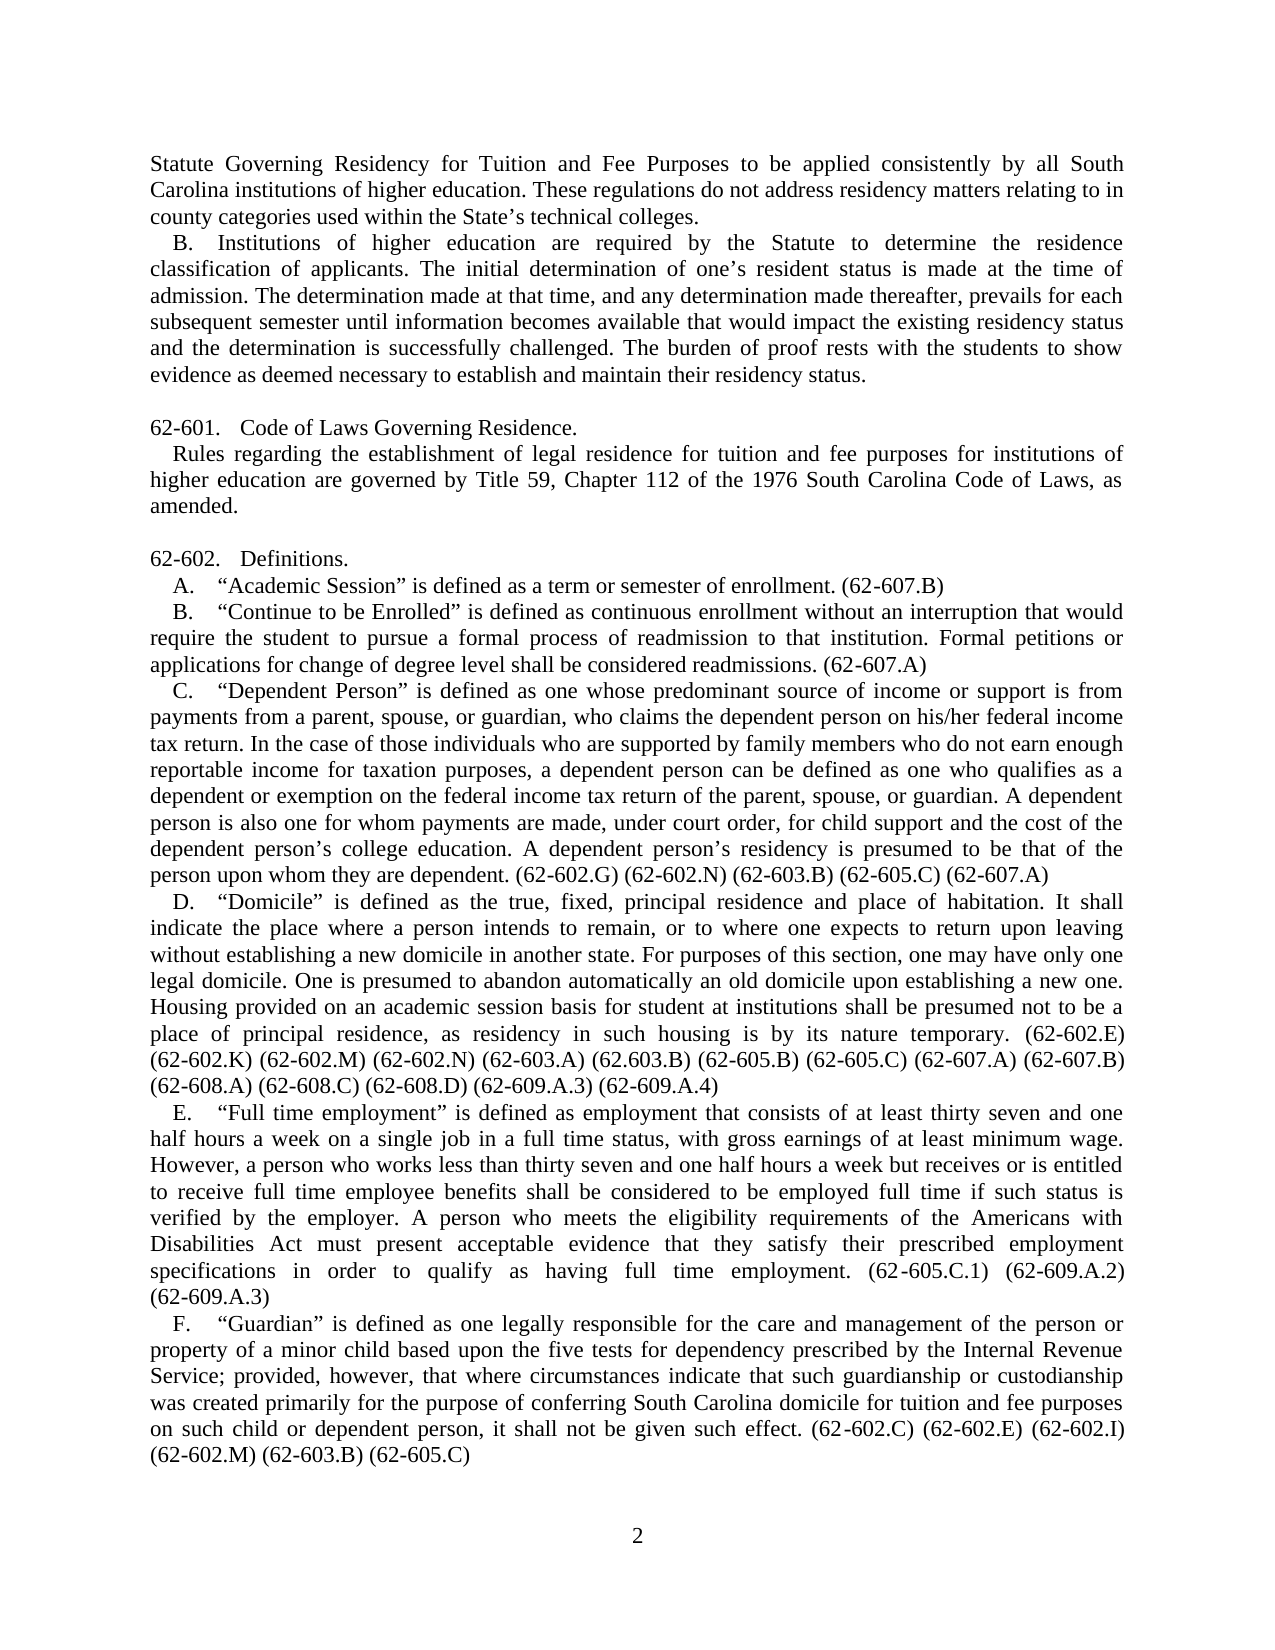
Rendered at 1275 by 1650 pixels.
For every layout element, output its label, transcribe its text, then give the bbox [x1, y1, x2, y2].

text 62-601. Code of Laws Governing Residence. [150, 413, 1125, 440]
text F. “Guardian” is defined as one legally responsible for the care and management of the person or property of a minor child based upon the five tests for dependency prescribed by the Internal Revenue Service; provided, however, that where circumstances indicate that such guardianship or custodianship was created primarily for the purpose of conferring South Carolina domicile for tuition and fee purposes on such child or dependent person, it shall not be given such effect. (62-602.C) (62-602.E) (62-602.I) (62-602.M) (62-603.B) (62-605.C) [150, 1309, 1125, 1468]
text A. “Academic Session” is defined as a term or semester of enrollment. (62-607.B) [150, 572, 1125, 598]
text B. Institutions of higher education are required by the Statute to determine the residence classification of applicants. The initial determination of one’s resident status is made at the time of admission. The determination made at that time, and any determination made thereafter, prevails for each subsequent semester until information becomes available that would impact the existing residency status and the determination is successfully challenged. The burden of proof rests with the students to show evidence as deemed necessary to establish and maintain their residency status. [150, 229, 1125, 387]
text 62-602. Definitions. [150, 545, 1125, 572]
text Rules regarding the establishment of legal residence for tuition and fee purposes for institutions of higher education are governed by Title 59, Chapter 112 of the 1976 South Carolina Code of Laws, as amended. [150, 440, 1125, 519]
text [150, 150, 1125, 229]
text C. “Dependent Person” is defined as one whose predominant source of income or support is from payments from a parent, spouse, or guardian, who claims the dependent person on his/her federal income tax return. In the case of those individuals who are supported by family members who do not earn enough reportable income for taxation purposes, a dependent person can be defined as one who qualifies as a dependent or exemption on the federal income tax return of the parent, spouse, or guardian. A dependent person is also one for whom payments are made, under court order, for child support and the cost of the dependent person’s college education. A dependent person’s residency is presumed to be that of the person upon whom they are dependent. (62-602.G) (62-602.N) (62-603.B) (62-605.C) (62-607.A) [150, 677, 1125, 888]
text B. “Continue to be Enrolled” is defined as continuous enrollment without an interruption that would require the student to pursue a formal process of readmission to that institution. Formal petitions or applications for change of degree level shall be considered readmissions. (62-607.A) [150, 598, 1125, 677]
text D. “Domicile” is defined as the true, fixed, principal residence and place of habitation. It shall indicate the place where a person intends to remain, or to where one expects to return upon leaving without establishing a new domicile in another state. For purposes of this section, one may have only one legal domicile. One is presumed to abandon automatically an old domicile upon establishing a new one. Housing provided on an academic session basis for student at institutions shall be presumed not to be a place of principal residence, as residency in such housing is by its nature temporary. (62-602.E) (62-602.K) (62-602.M) (62-602.N) (62-603.A) (62.603.B) (62-605.B) (62-605.C) (62-607.A) (62-607.B) (62-608.A) (62-608.C) (62-608.D) (62-609.A.3) (62-609.A.4) [150, 888, 1125, 1099]
text E. “Full time employment” is defined as employment that consists of at least thirty seven and one half hours a week on a single job in a full time status, with gross earnings of at least minimum wage. However, a person who works less than thirty seven and one half hours a week but receives or is entitled to receive full time employee benefits shall be considered to be employed full time if such status is verified by the employer. A person who meets the eligibility requirements of the Americans with Disabilities Act must present acceptable evidence that they satisfy their prescribed employment specifications in order to qualify as having full time employment. (62-605.C.1) (62-609.A.2) (62-609.A.3) [150, 1099, 1125, 1309]
